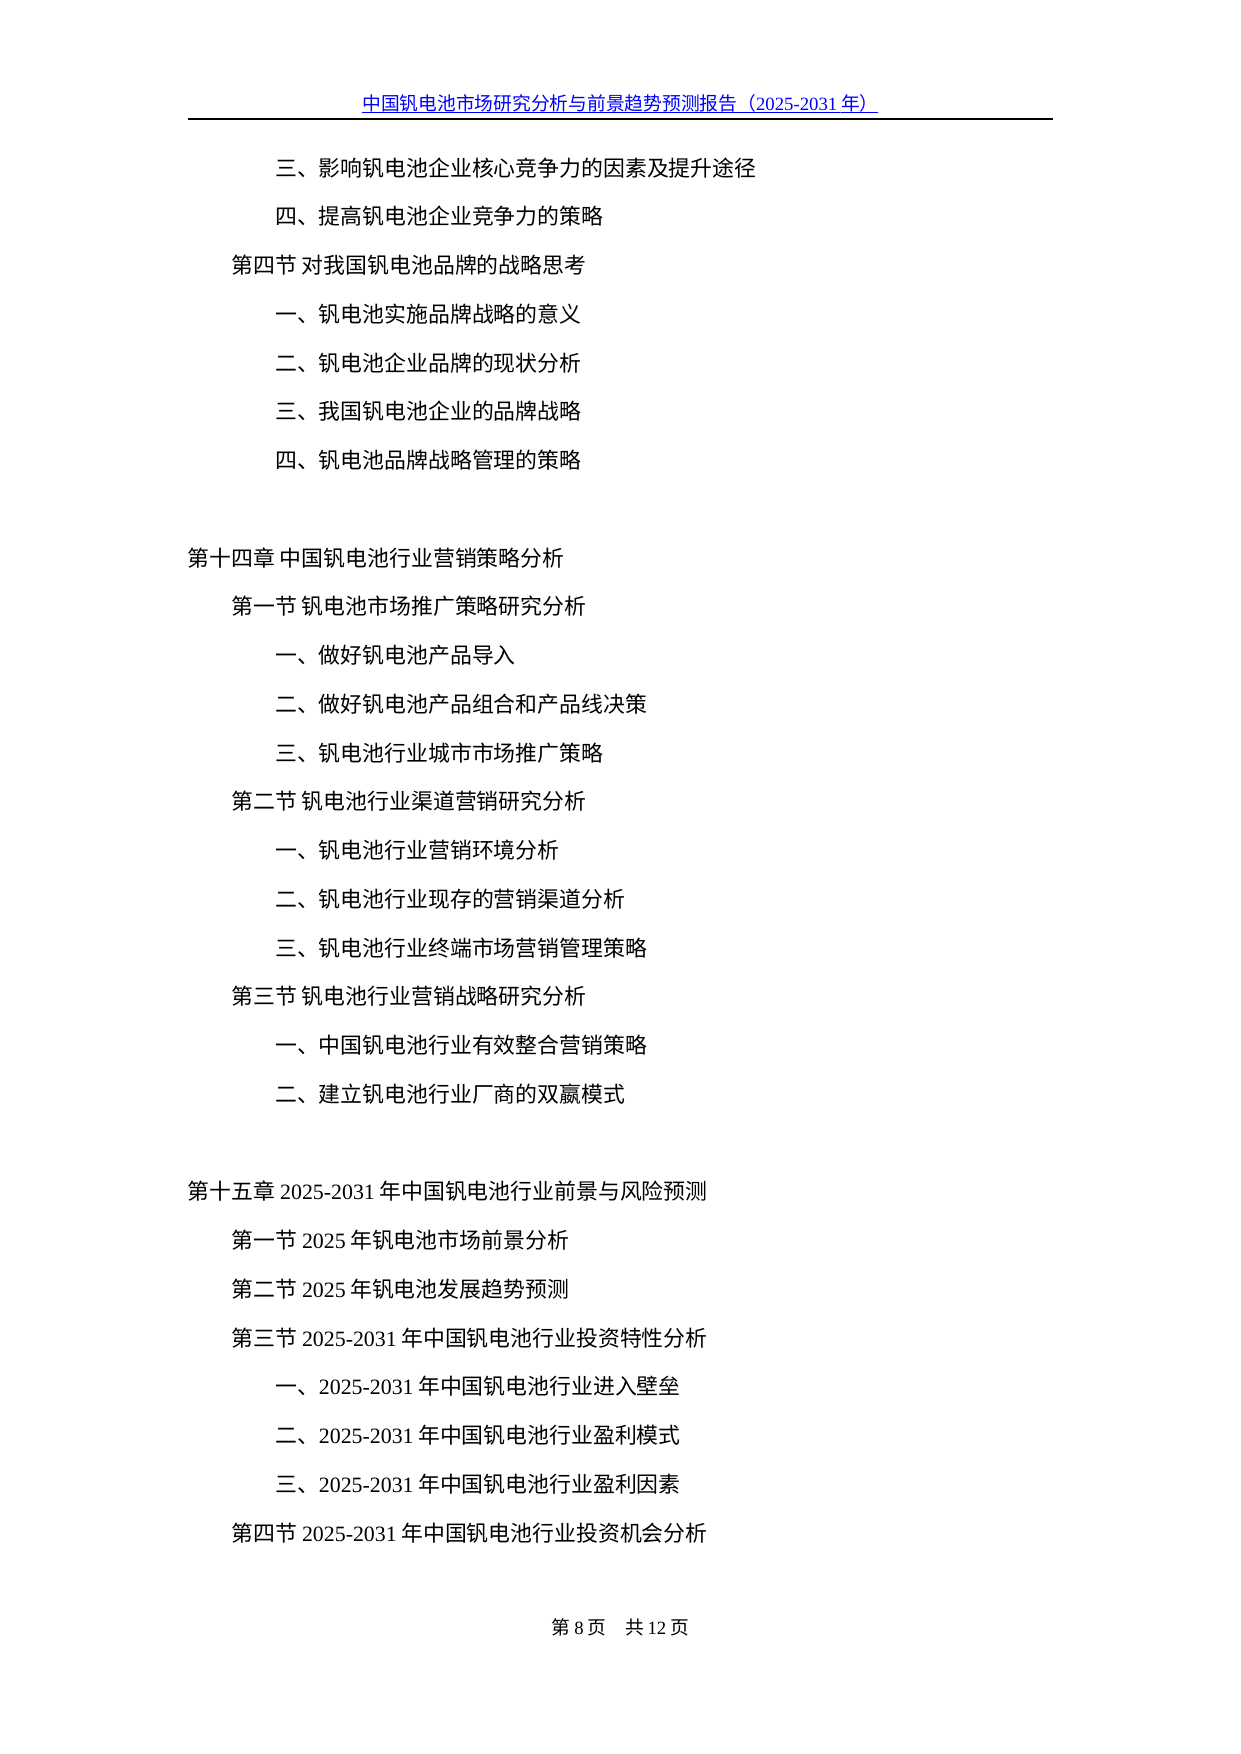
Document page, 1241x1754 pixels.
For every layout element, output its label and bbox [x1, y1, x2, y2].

text [187, 150, 1053, 1548]
